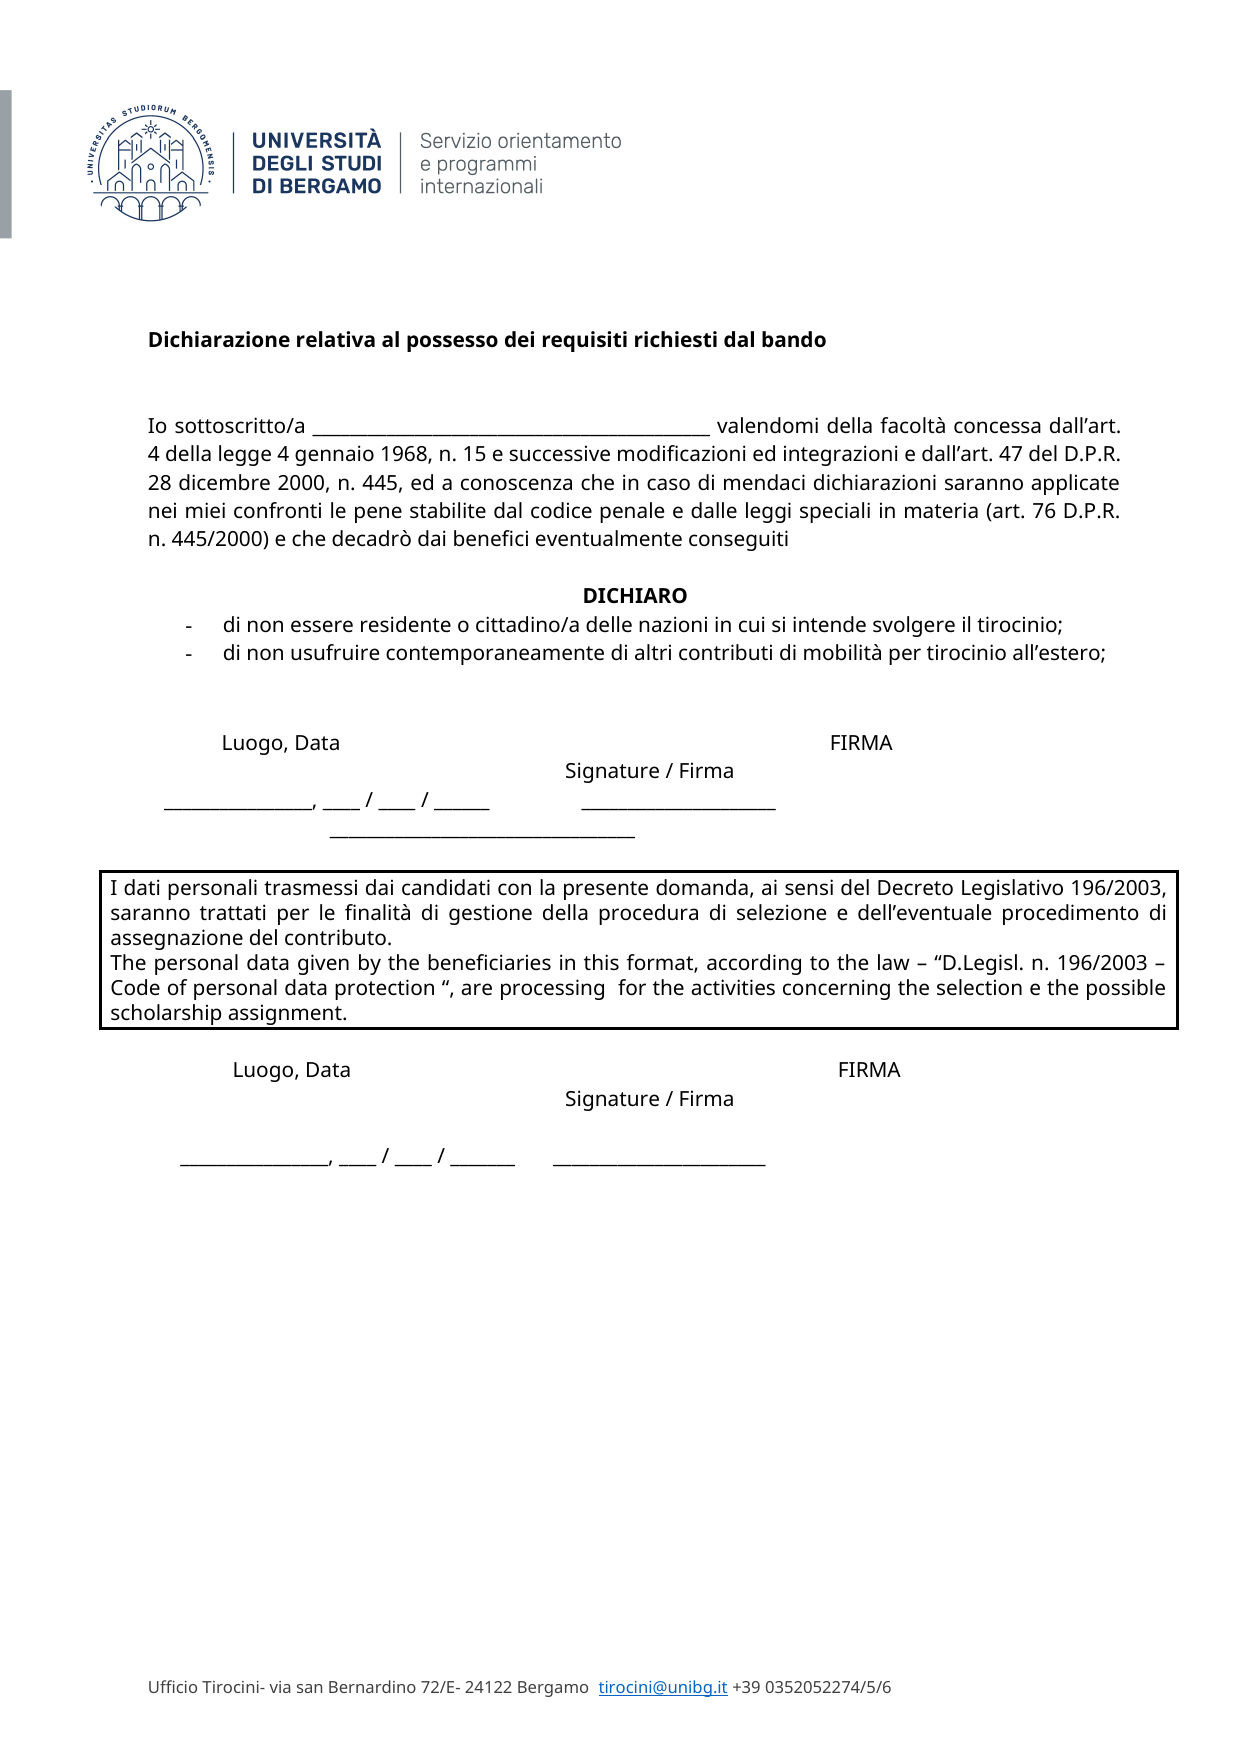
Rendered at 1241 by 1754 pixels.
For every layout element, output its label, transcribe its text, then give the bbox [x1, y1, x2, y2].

list di non usufruire contemporaneamente di altri contributi di mobilità per tirocinio all’estero; [185, 638, 1122, 667]
text Luogo, Data FIRMA Signature / Firma [148, 728, 1122, 785]
list di non essere residente o cittadino/a delle nazioni in cui si intende svolgere il tirocinio; [185, 610, 1122, 638]
text The personal data given by the beneficiaries in this format, according to the law – “D.Legisl. n. 196/2003 – Code of personal data protection “, are processing for the activities concerning the selection e the possible scholarship assignment. [102, 945, 1176, 1027]
text I dati personali trasmessi dai candidati con la presente domanda, ai sensi del Decreto Legislativo 196/2003, saranno trattati per le finalità di gestione della procedura di selezione e dell’eventuale procedimento di assegnazione del contributo. [102, 873, 1176, 945]
text ________________, ____ / ____ / ______ _____________________ _________________________________ [148, 785, 1122, 842]
text ________________, ____ / ____ / _______ _______________________ [148, 1141, 1122, 1169]
picture [0, 0, 1241, 276]
text Dichiarazione relativa al possesso dei requisiti richiesti dal bando [148, 326, 1122, 354]
text Luogo, Data FIRMA Signature / Firma [148, 1055, 1122, 1112]
text DICHIARO [148, 581, 1122, 610]
text Io sottoscritto/a ___________________________________________ valendomi della facoltà concessa dall’art. 4 della legge 4 gennaio 1968, n. 15 e successive modificazioni ed integrazioni e dall’art. 47 del D.P.R. 28 dicembre 2000, n. 445, ed a conoscenza che in caso di mendaci dichiarazioni saranno applicate nei miei confronti le pene stabilite dal codice penale e dalle leggi speciali in materia (art. 76 D.P.R. n. 445/2000) e che decadrò dai benefici eventualmente conseguiti [148, 411, 1122, 553]
